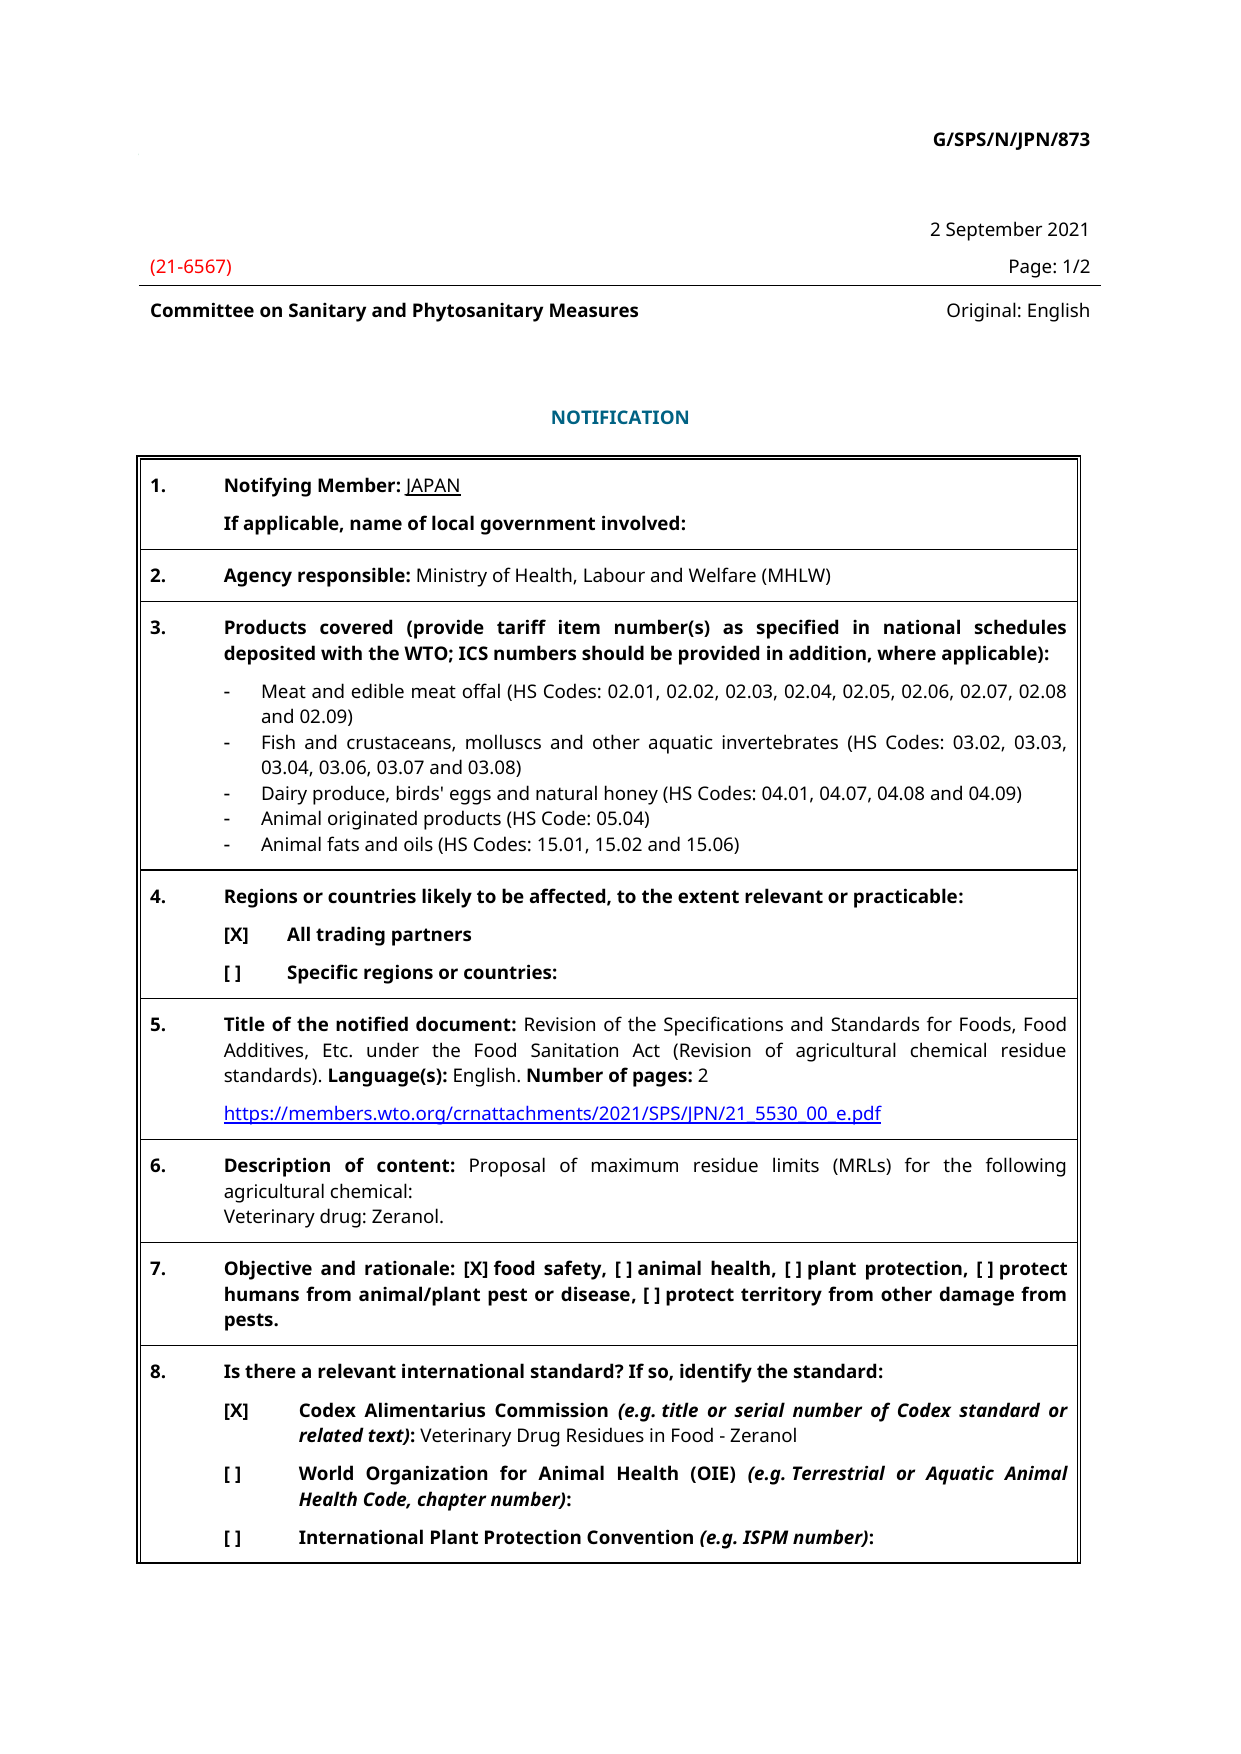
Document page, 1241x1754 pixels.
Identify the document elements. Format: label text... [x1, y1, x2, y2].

table_cell Objective and rationale: [X] food safety, [ ] animal health, [ ] plant protection, [ ] protect humans from animal/plant pest or disease, [ ] protect territory from other damage from pests. [212, 1243, 1077, 1345]
title NOTIFICATION [150, 405, 1090, 430]
table_header 1. [141, 460, 212, 548]
table_cell Regions or countries likely to be affected, to the extent relevant or practicable: [X] All trading partners [ ] Specific regions or countries: [212, 871, 1077, 997]
table_cell 7. [141, 1243, 212, 1345]
table_cell 2. [141, 550, 212, 601]
table_cell 5. [141, 999, 212, 1138]
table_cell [212, 1346, 1077, 1562]
table_cell 6. [141, 1140, 212, 1242]
table_cell Products covered (provide tariff item number(s) as specified in national schedules deposited with the WTO; ICS numbers should be provided in addition, where applicable): Meat and edible meat offal (HS Codes: 02.01, 02.02, 02.03, 02.04, 02.05, 02.06, 02.07, 02.08 and 02.09) Fish and crustaceans, molluscs and other aquatic invertebrates (HS Codes: 03.02, 03.03, 03.04, 03.06, 03.07 and 03.08) Dairy produce, birds' eggs and natural honey (HS Codes: 04.01, 04.07, 04.08 and 04.09) Animal originated products (HS Code: 05.04) Animal fats and oils (HS Codes: 15.01, 15.02 and 15.06) [212, 602, 1077, 869]
table_cell Agency responsible: Ministry of Health, Labour and Welfare (MHLW) [212, 550, 1077, 601]
table_cell Title of the notified document: Revision of the Specifications and Standards for Foods, Food Additives, Etc. under the Food Sanitation Act (Revision of agricultural chemical residue standards). Language(s): English. Number of pages: 2 https://members.wto.org/crnattachments/2021/SPS/JPN/21_5530_00_e.pdf [212, 999, 1077, 1138]
table_cell 8. [141, 1346, 212, 1562]
table_cell Description of content: Proposal of maximum residue limits (MRLs) for the following agricultural chemical: Veterinary drug: Zeranol. [212, 1140, 1077, 1242]
table_cell 3. [141, 602, 212, 869]
table_header Notifying Member: Japan If applicable, name of local government involved: [212, 460, 1077, 548]
table_cell 4. [141, 871, 212, 997]
